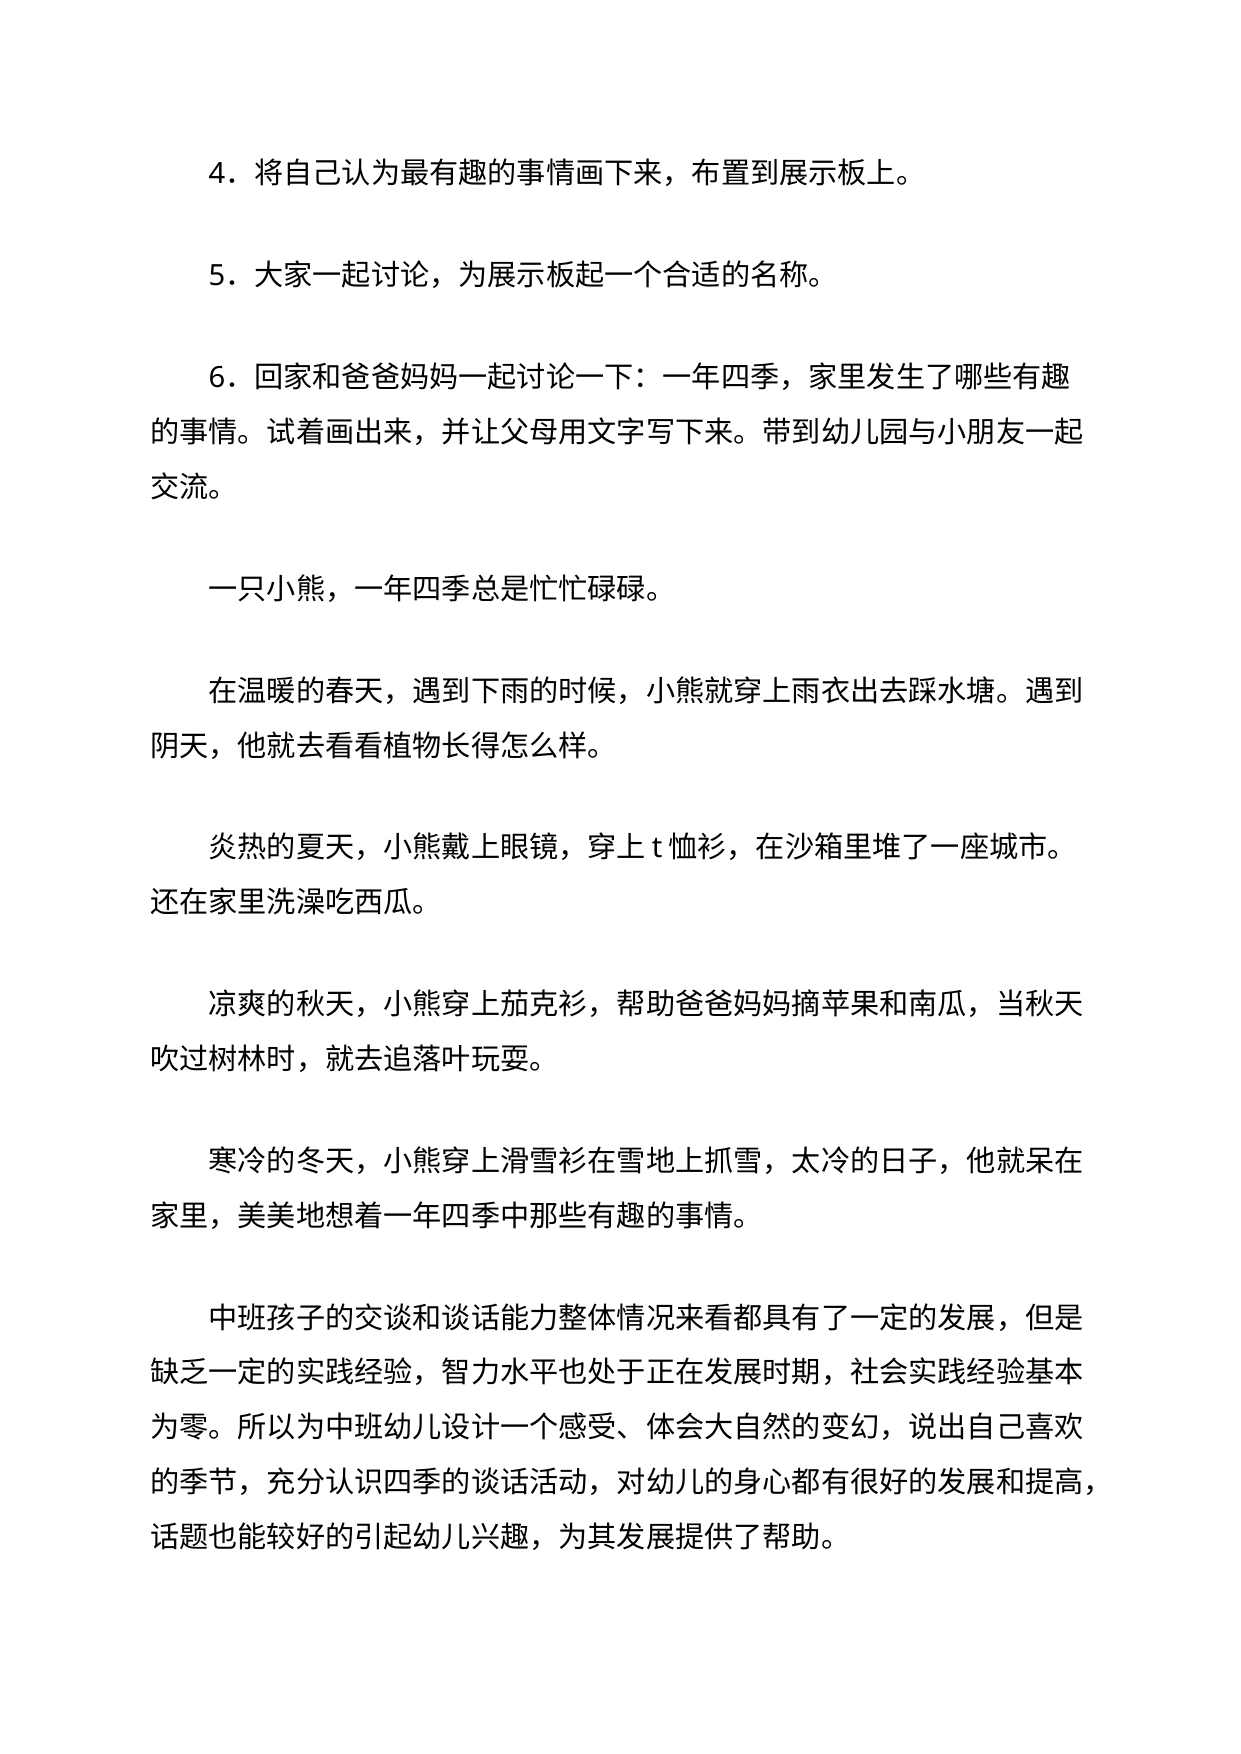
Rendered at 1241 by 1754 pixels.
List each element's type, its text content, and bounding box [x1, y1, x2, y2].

text 凉爽的秋天，小熊穿上茄克衫，帮助爸爸妈妈摘苹果和南瓜，当秋天吹过树林时，就去追落叶玩耍。 [150, 981, 1090, 1078]
text 5．大家一起讨论，为展示板起一个合适的名称。 [150, 252, 1090, 294]
text 一只小熊，一年四季总是忙忙碌碌。 [150, 566, 1090, 608]
text 在温暖的春天，遇到下雨的时候，小熊就穿上雨衣出去踩水塘。遇到阴天，他就去看看植物长得怎么样。 [150, 667, 1090, 764]
text 6．回家和爸爸妈妈一起讨论一下：一年四季，家里发生了哪些有趣的事情。试着画出来，并让父母用文字写下来。带到幼儿园与小朋友一起交流。 [150, 354, 1090, 506]
text 4．将自己认为最有趣的事情画下来，布置到展示板上。 [150, 150, 1090, 192]
text 中班孩子的交谈和谈话能力整体情况来看都具有了一定的发展，但是缺乏一定的实践经验，智力水平也处于正在发展时期，社会实践经验基本为零。所以为中班幼儿设计一个感受、体会大自然的变幻，说出自己喜欢的季节，充分认识四季的谈话活动，对幼儿的身心都有很好的发展和提高，话题也能较好的引起幼儿兴趣，为其发展提供了帮助。 [150, 1294, 1090, 1556]
text 炎热的夏天，小熊戴上眼镜，穿上t恤衫，在沙箱里堆了一座城市。还在家里洗澡吃西瓜。 [150, 824, 1090, 921]
text 寒冷的冬天，小熊穿上滑雪衫在雪地上抓雪，太冷的日子，他就呆在家里，美美地想着一年四季中那些有趣的事情。 [150, 1137, 1090, 1235]
